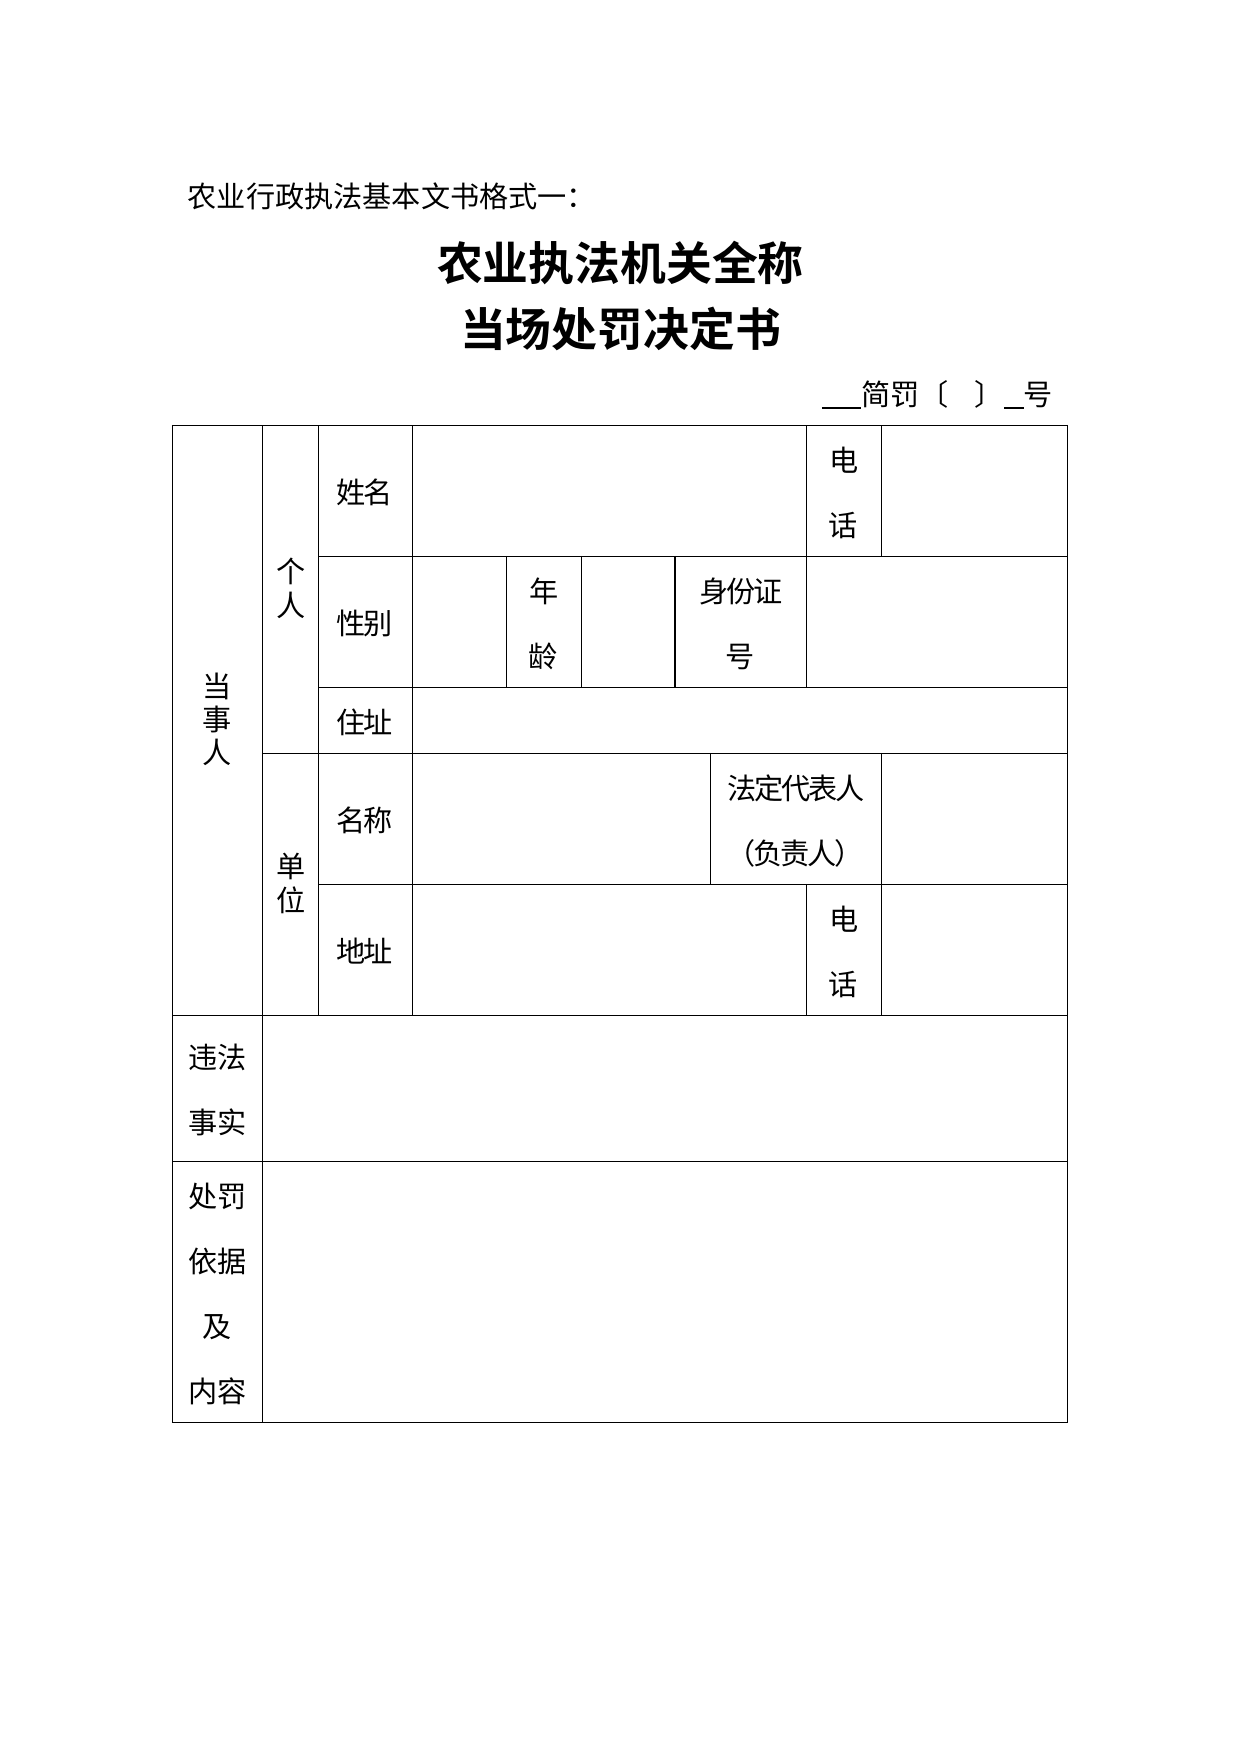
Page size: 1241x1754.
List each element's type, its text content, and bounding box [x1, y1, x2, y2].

table_header 电话 [807, 426, 881, 556]
text 农业执法机关全称 [187, 227, 1053, 293]
table_header 姓名 [319, 426, 412, 556]
table_cell [263, 1162, 1067, 1422]
table_cell [413, 885, 806, 1015]
table_cell [582, 557, 674, 687]
table_cell [263, 1016, 1067, 1161]
table_header [882, 426, 1067, 556]
table_cell 年龄 [507, 557, 581, 687]
text 农业行政执法基本文书格式一： [187, 162, 1053, 227]
table_cell [882, 754, 1067, 884]
table_cell 法定代表人（负责人） [711, 754, 881, 884]
table_header 个人 [263, 426, 318, 753]
table_cell 地址 [319, 885, 412, 1015]
table_cell 单位 [263, 754, 318, 1015]
table_cell 身份证号 [676, 557, 806, 687]
text 简罚〔 〕 号 [187, 360, 1053, 425]
table_cell 性别 [319, 557, 412, 687]
table_cell [807, 557, 1067, 687]
table_cell [413, 557, 506, 687]
table_cell [413, 688, 1067, 753]
table_cell 名称 [319, 754, 412, 884]
table_header [413, 426, 806, 556]
table_header 当 事 人 [173, 426, 262, 1015]
table_cell 电话 [807, 885, 881, 1015]
text 当场处罚决定书 [187, 293, 1053, 360]
table_cell 住址 [319, 688, 412, 753]
table_cell [882, 885, 1067, 1015]
table_cell [413, 754, 710, 884]
table_cell 违法事实 [173, 1016, 262, 1161]
table_cell 处罚依据及 内容 [173, 1162, 262, 1422]
